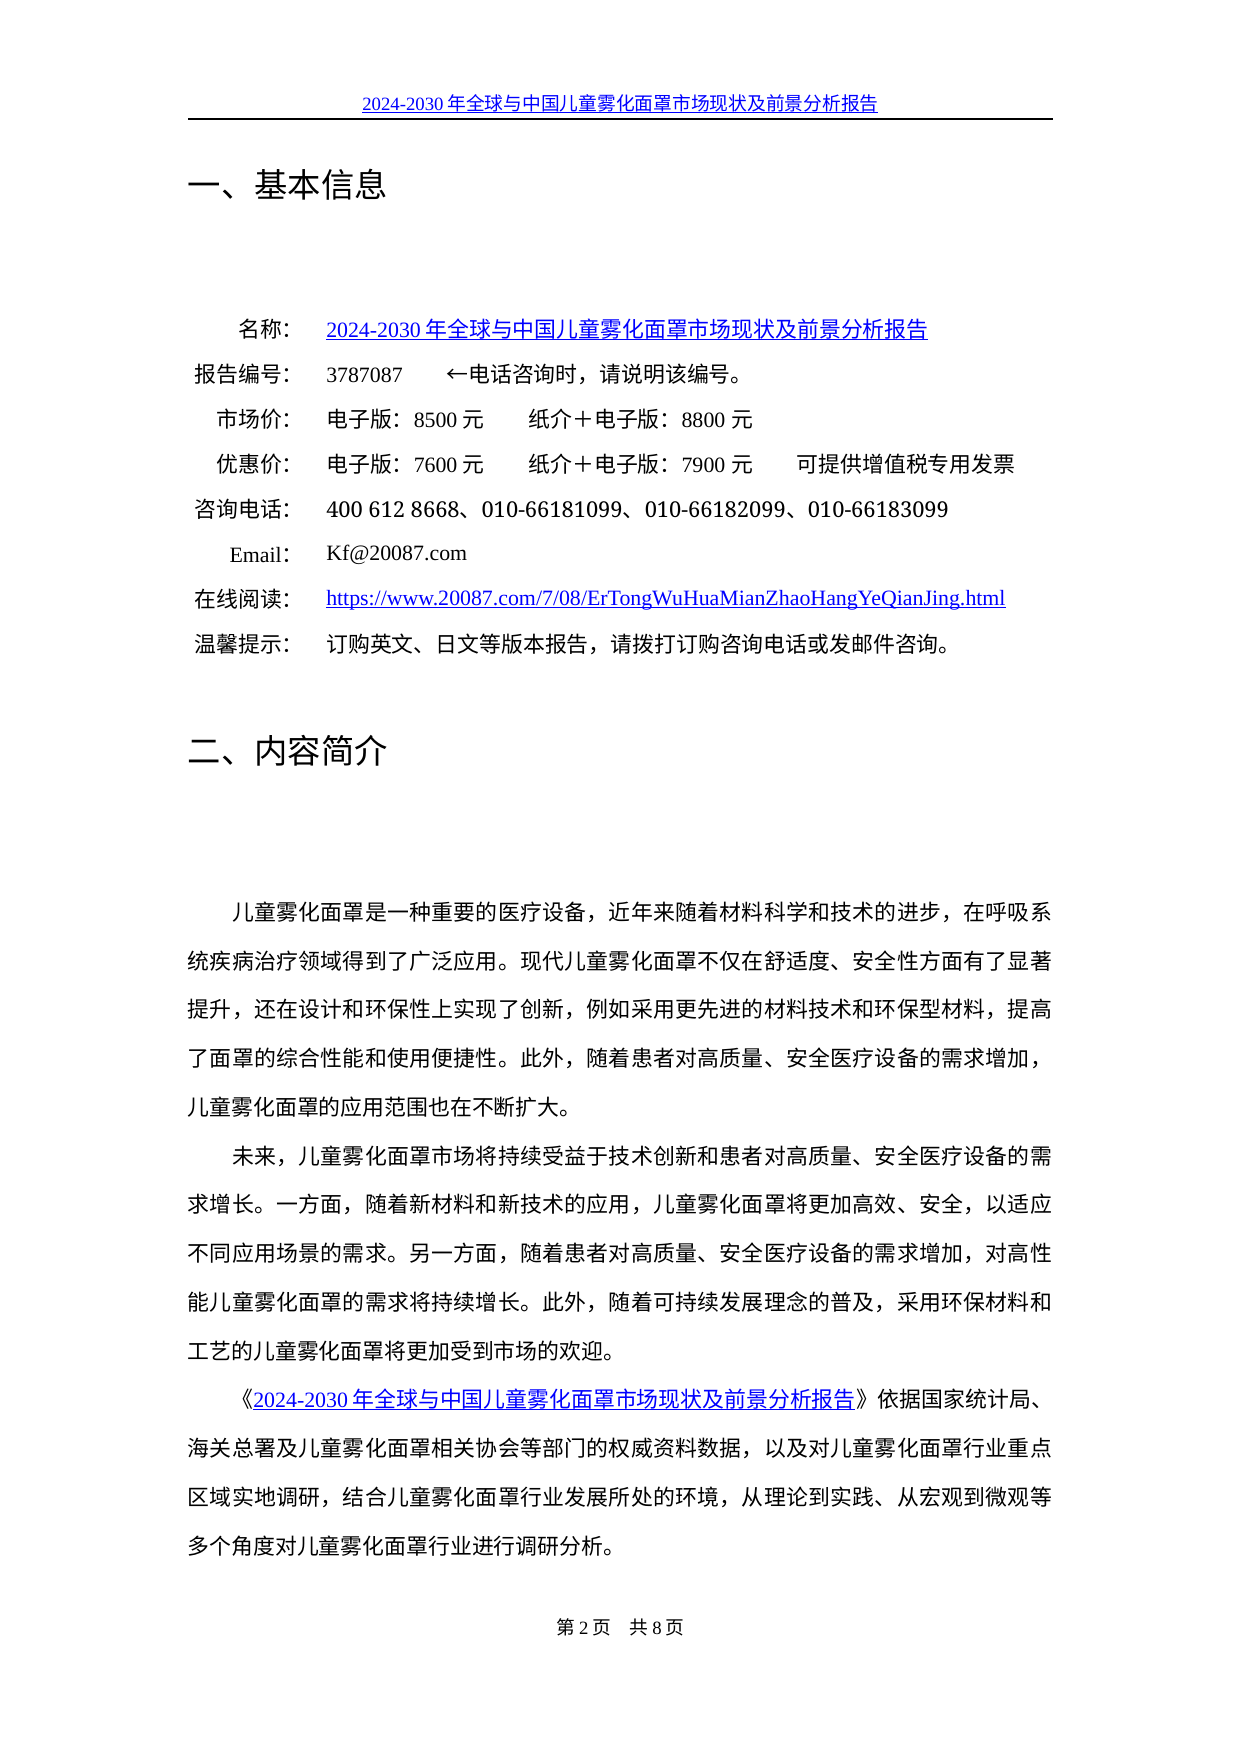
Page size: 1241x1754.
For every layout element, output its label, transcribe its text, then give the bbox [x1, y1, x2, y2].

table_cell 400 612 8668、010-66181099、010-66182099、010-66183099 [315, 492, 1073, 537]
table_cell 咨询电话： [167, 492, 315, 537]
table_cell [315, 582, 1073, 627]
table_cell 电子版：8500 元 纸介＋电子版：8800 元 [315, 402, 1073, 447]
table_cell 电子版：7600 元 纸介＋电子版：7900 元 可提供增值税专用发票 [315, 447, 1073, 492]
title 一、基本信息 [187, 150, 1053, 215]
table_cell 温馨提示： [167, 627, 315, 672]
title 二、内容简介 [187, 717, 1053, 782]
table_header 名称： [167, 312, 315, 357]
table_cell 3787087 ←电话咨询时，请说明该编号。 [315, 357, 1073, 402]
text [187, 894, 1053, 1561]
table_cell Email： [167, 537, 315, 582]
table_cell 市场价： [167, 402, 315, 447]
table_cell 订购英文、日文等版本报告，请拨打订购咨询电话或发邮件咨询。 [315, 627, 1073, 672]
table_header 2024-2030年全球与中国儿童雾化面罩市场现状及前景分析报告 [315, 312, 1073, 357]
table_cell 在线阅读： [167, 582, 315, 627]
table_cell 优惠价： [167, 447, 315, 492]
table_cell Kf@20087.com [315, 537, 1073, 582]
table_cell 报告编号： [167, 357, 315, 402]
